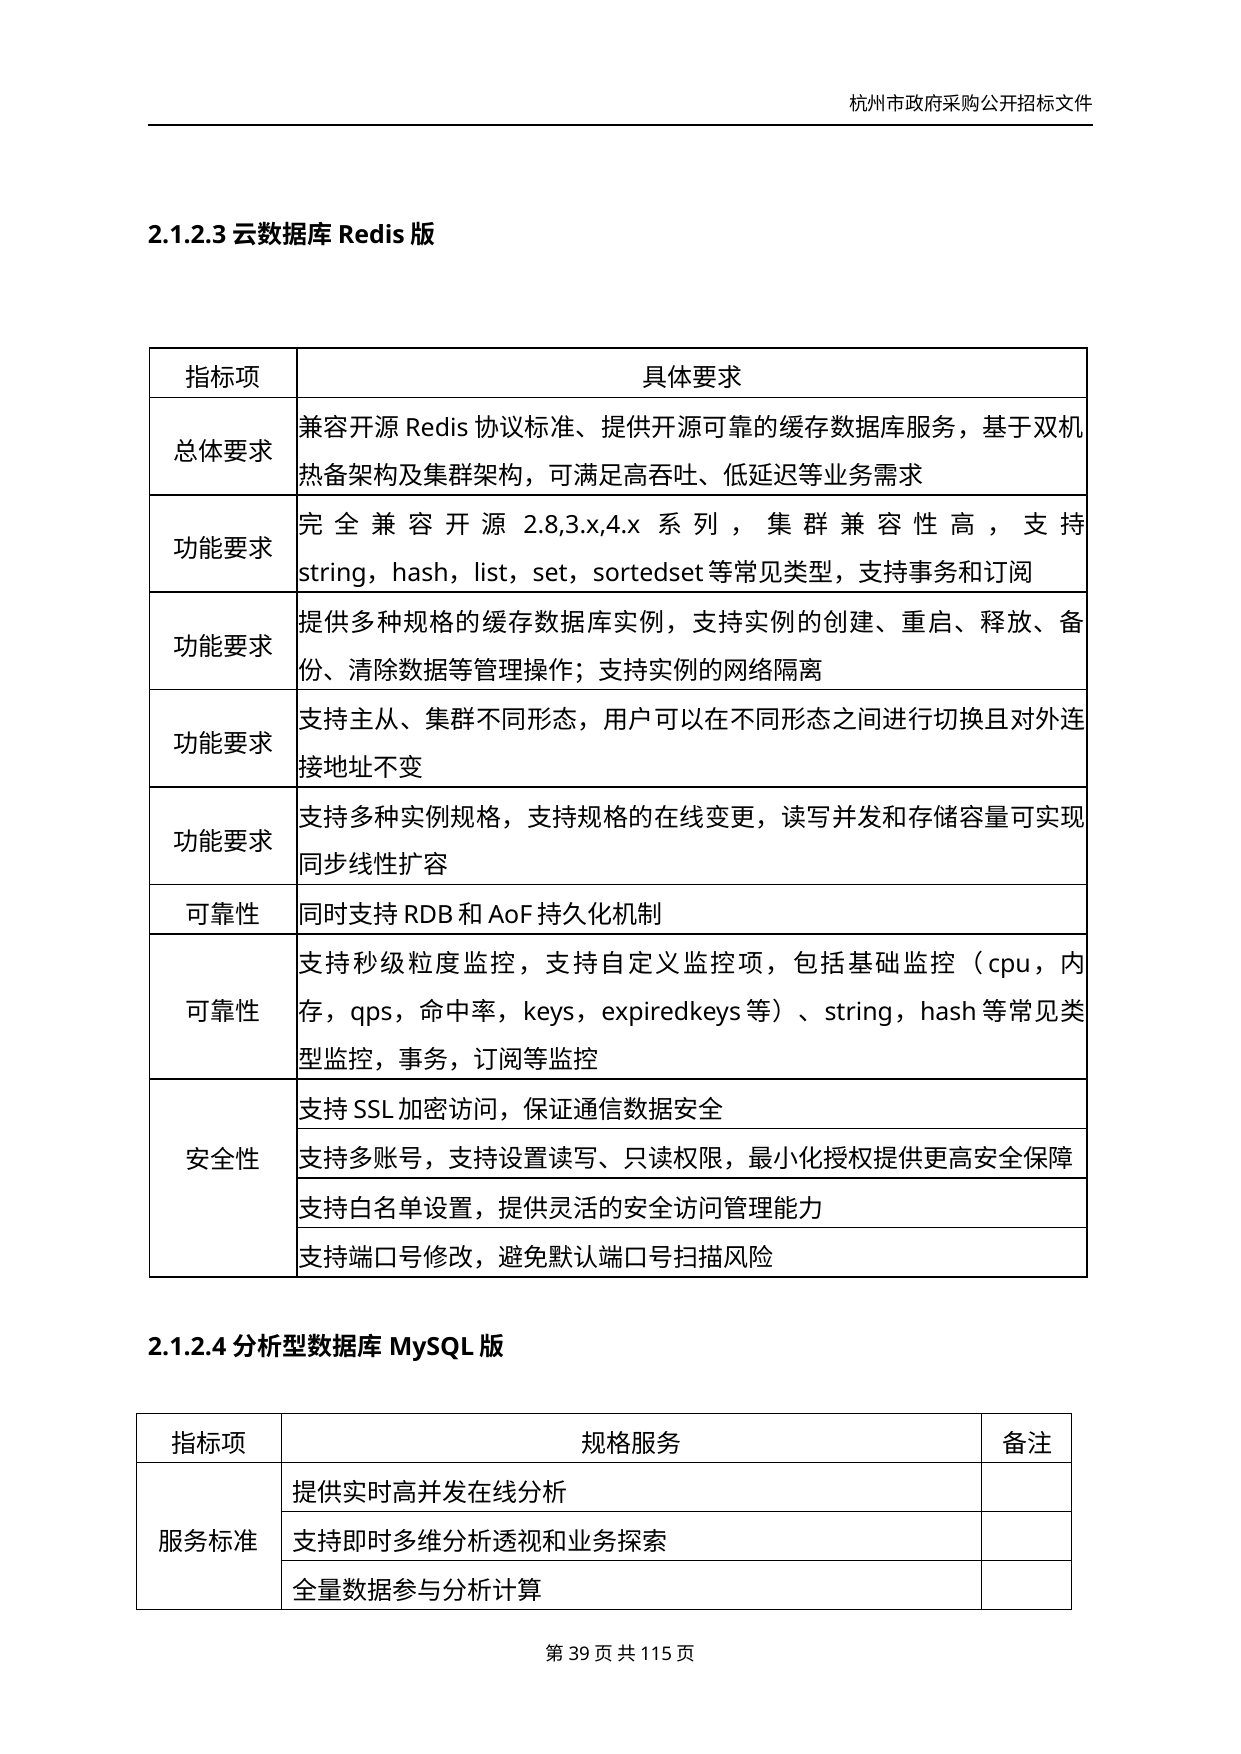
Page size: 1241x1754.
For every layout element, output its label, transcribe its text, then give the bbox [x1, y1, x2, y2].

table_header 备注 [982, 1414, 1071, 1462]
table_cell 功能要求 [150, 593, 296, 689]
table_cell [982, 1463, 1071, 1511]
table_cell 完全兼容开源2.8,3.x,4.x系列，集群兼容性高，支持string，hash，list，set，sortedset等常见类型，支持事务和订阅 [298, 496, 1086, 591]
table_cell 支持主从、集群不同形态，用户可以在不同形态之间进行切换且对外连接地址不变 [298, 690, 1086, 786]
table_cell 支持SSL加密访问，保证通信数据安全 [298, 1080, 1086, 1128]
table_cell 全量数据参与分析计算 [282, 1561, 981, 1609]
table_cell 功能要求 [150, 690, 296, 786]
table_cell 可靠性 [150, 935, 296, 1078]
table_cell [982, 1512, 1071, 1560]
table_cell 功能要求 [150, 496, 296, 591]
text 2.1.2.3 云数据库Redis版 [148, 214, 1093, 251]
table_cell 功能要求 [150, 788, 296, 883]
table_cell 支持即时多维分析透视和业务探索 [282, 1512, 981, 1560]
table_cell 安全性 [150, 1080, 296, 1276]
table_cell 支持白名单设置，提供灵活的安全访问管理能力 [298, 1179, 1086, 1227]
text 2.1.2.4 分析型数据库 MySQL版 [148, 364, 1093, 1363]
table_cell 支持秒级粒度监控，支持自定义监控项，包括基础监控（cpu，内存，qps，命中率，keys，expiredkeys等）、string，hash等常见类型监控，事务，订阅等监控 [298, 935, 1086, 1078]
table_header 具体要求 [298, 349, 1086, 396]
table_cell 兼容开源Redis协议标准、提供开源可靠的缓存数据库服务，基于双机热备架构及集群架构，可满足高吞吐、低延迟等业务需求 [298, 398, 1086, 494]
table_cell 可靠性 [150, 885, 296, 933]
table_cell [982, 1561, 1071, 1609]
table_cell 同时支持RDB和AoF持久化机制 [298, 885, 1086, 933]
table_cell 服务标准 [137, 1463, 281, 1609]
table_cell 支持端口号修改，避免默认端口号扫描风险 [298, 1228, 1086, 1276]
table_header 规格服务 [282, 1414, 981, 1462]
table_cell 支持多账号，支持设置读写、只读权限，最小化授权提供更高安全保障 [298, 1129, 1086, 1177]
table_cell 支持多种实例规格，支持规格的在线变更，读写并发和存储容量可实现同步线性扩容 [298, 788, 1086, 883]
table_cell 提供多种规格的缓存数据库实例，支持实例的创建、重启、释放、备份、清除数据等管理操作；支持实例的网络隔离 [298, 593, 1086, 689]
table_cell 总体要求 [150, 398, 296, 494]
table_header 指标项 [150, 349, 296, 396]
table_header 指标项 [137, 1414, 281, 1462]
table_cell 提供实时高并发在线分析 [282, 1463, 981, 1511]
